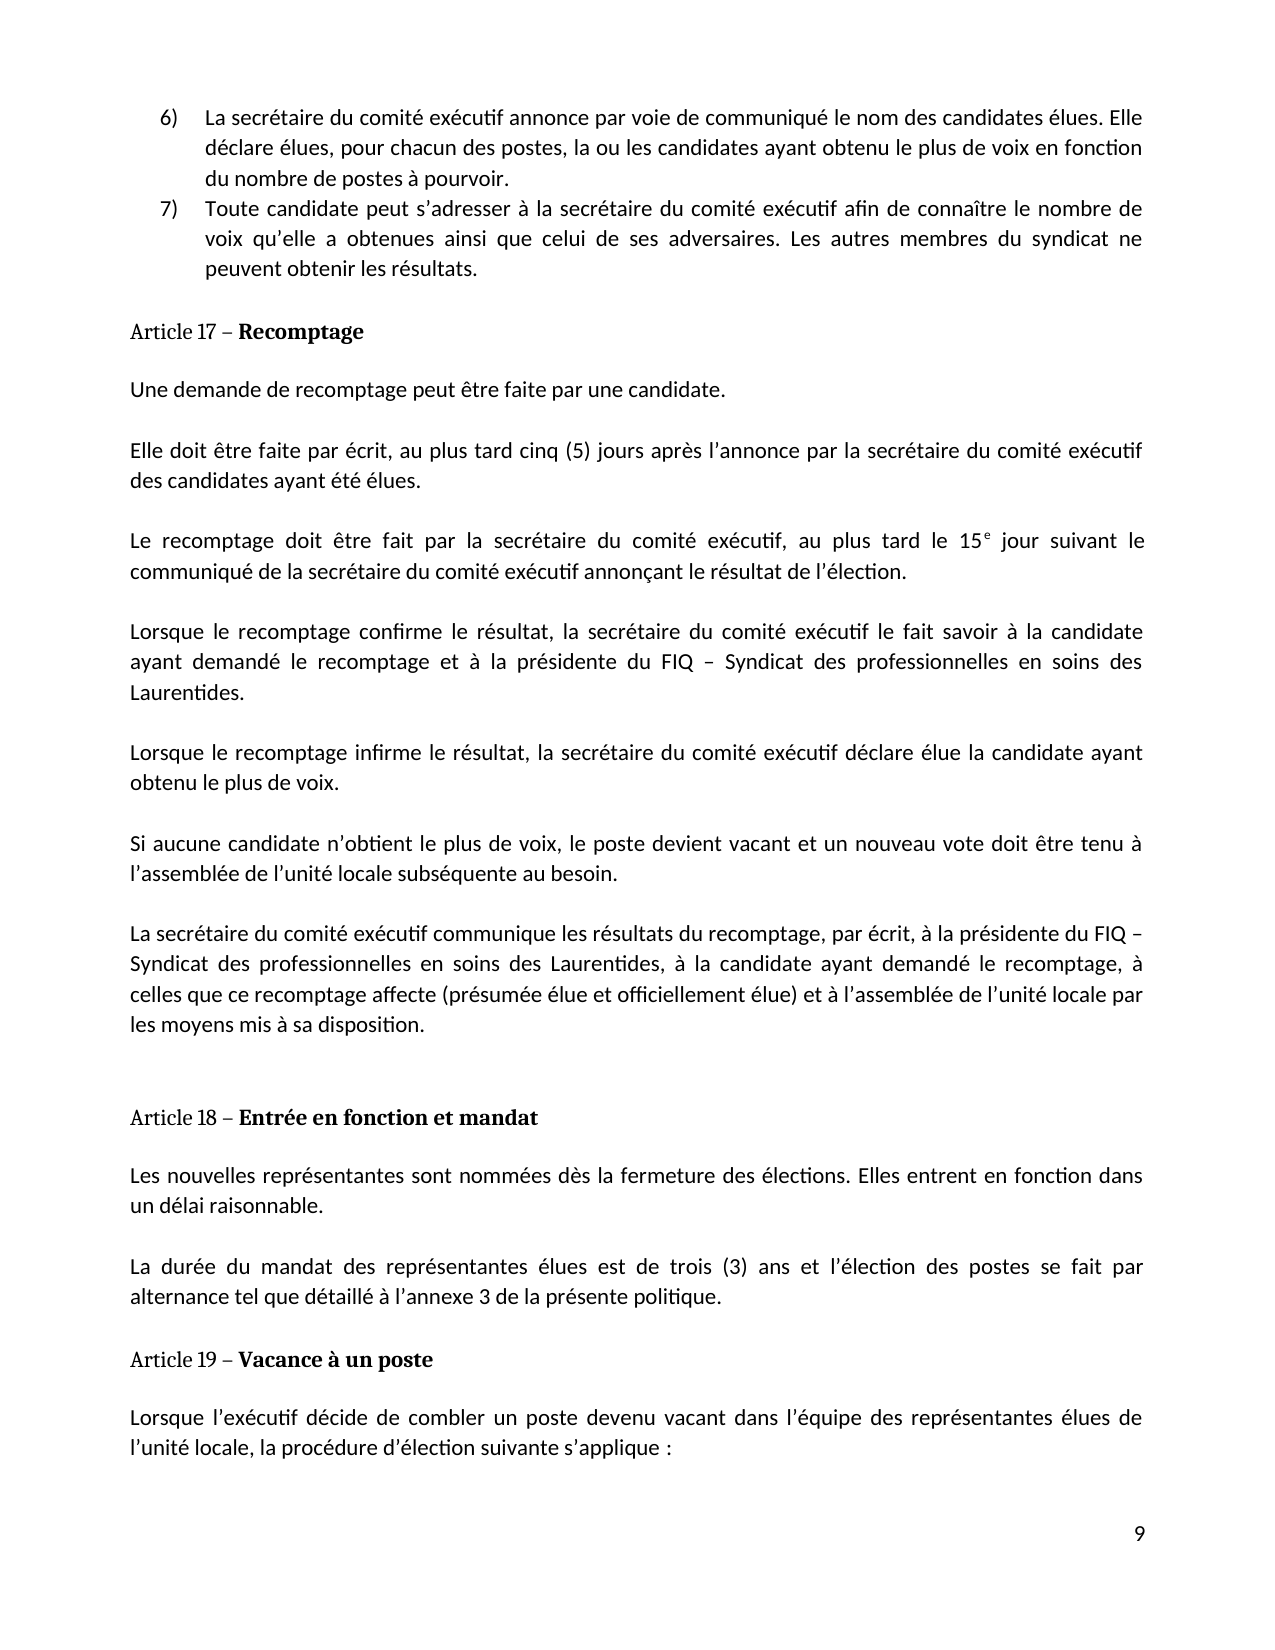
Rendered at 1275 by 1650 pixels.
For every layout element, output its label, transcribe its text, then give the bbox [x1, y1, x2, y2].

text Lorsque le recomptage infirme le résultat, la secrétaire du comité exécutif déclare élue la candidate ayant obtenu le plus de voix. [130, 738, 1145, 796]
text Une demande de recomptage peut être faite par une candidate. [130, 376, 1145, 403]
text Lorsque le recomptage confirme le résultat, la secrétaire du comité exécutif le fait savoir à la candidate ayant demandé le recomptage et à la présidente du FIQ – Syndicat des professionnelles en soins des Laurentides. [130, 617, 1145, 706]
text La durée du mandat des représentantes élues est de trois (3) ans et l’élection des postes se fait par alternance tel que détaillé à l’annexe 3 de la présente politique. [130, 1252, 1145, 1310]
text Les nouvelles représentantes sont nommées dès la fermeture des élections. Elles entrent en fonction dans un délai raisonnable. [130, 1161, 1145, 1219]
subtitle Article 19 – Vacance à un poste [130, 1347, 1145, 1373]
text Lorsque l’exécutif décide de combler un poste devenu vacant dans l’équipe des représentantes élues de l’unité locale, la procédure d’élection suivante s’applique : [130, 1403, 1145, 1461]
text Le recomptage doit être fait par la secrétaire du comité exécutif, au plus tard le 15e jour suivant le communiqué de la secrétaire du comité exécutif annonçant le résultat de l’élection. [130, 527, 1145, 585]
text Elle doit être faite par écrit, au plus tard cinq (5) jours après l’annonce par la secrétaire du comité exécutif des candidates ayant été élues. [130, 436, 1145, 494]
list Toute candidate peut s’adresser à la secrétaire du comité exécutif afin de connaître le nombre de voix qu’elle a obtenues ainsi que celui de ses adversaires. Les autres membres du syndicat ne peuvent obtenir les résultats. [159, 194, 1145, 282]
subtitle Article 18 – Entrée en fonction et mandat [130, 1105, 1145, 1131]
text Si aucune candidate n’obtient le plus de voix, le poste devient vacant et un nouveau vote doit être tenu à l’assemblée de l’unité locale subséquente au besoin. [130, 829, 1145, 887]
list La secrétaire du comité exécutif annonce par voie de communiqué le nom des candidates élues. Elle déclare élues, pour chacun des postes, la ou les candidates ayant obtenu le plus de voix en fonction du nombre de postes à pourvoir. [159, 103, 1145, 192]
subtitle Article 17 – Recomptage [130, 319, 1145, 345]
text La secrétaire du comité exécutif communique les résultats du recomptage, par écrit, à la présidente du FIQ – Syndicat des professionnelles en soins des Laurentides, à la candidate ayant demandé le recomptage, à celles que ce recomptage affecte (présumée élue et officiellement élue) et à l’assemblée de l’unité locale par les moyens mis à sa disposition. [130, 919, 1145, 1038]
